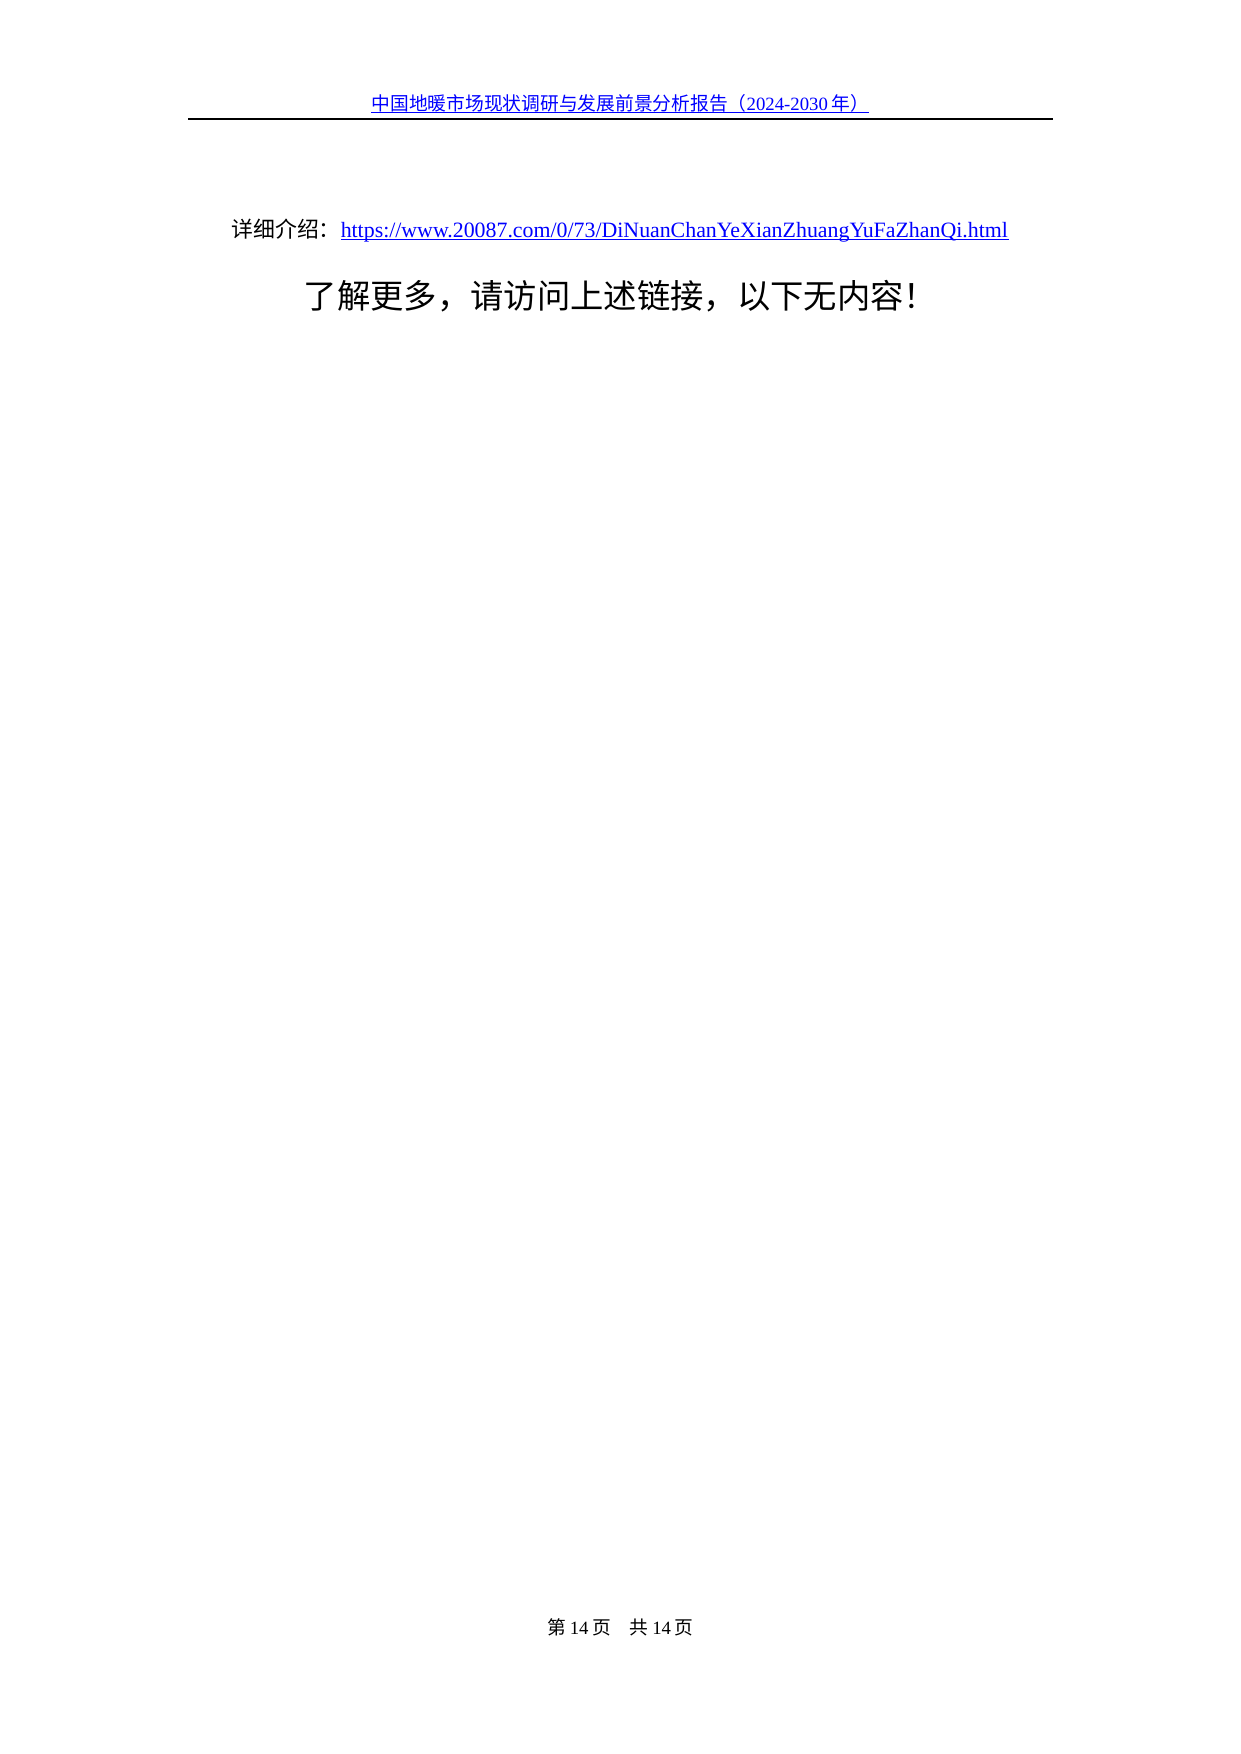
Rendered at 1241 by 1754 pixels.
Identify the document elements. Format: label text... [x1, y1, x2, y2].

title 了解更多，请访问上述链接，以下无内容！ [187, 262, 1053, 327]
text 详细介绍：https://www.20087.com/0/73/DiNuanChanYeXianZhuangYuFaZhanQi.html [187, 212, 1053, 244]
